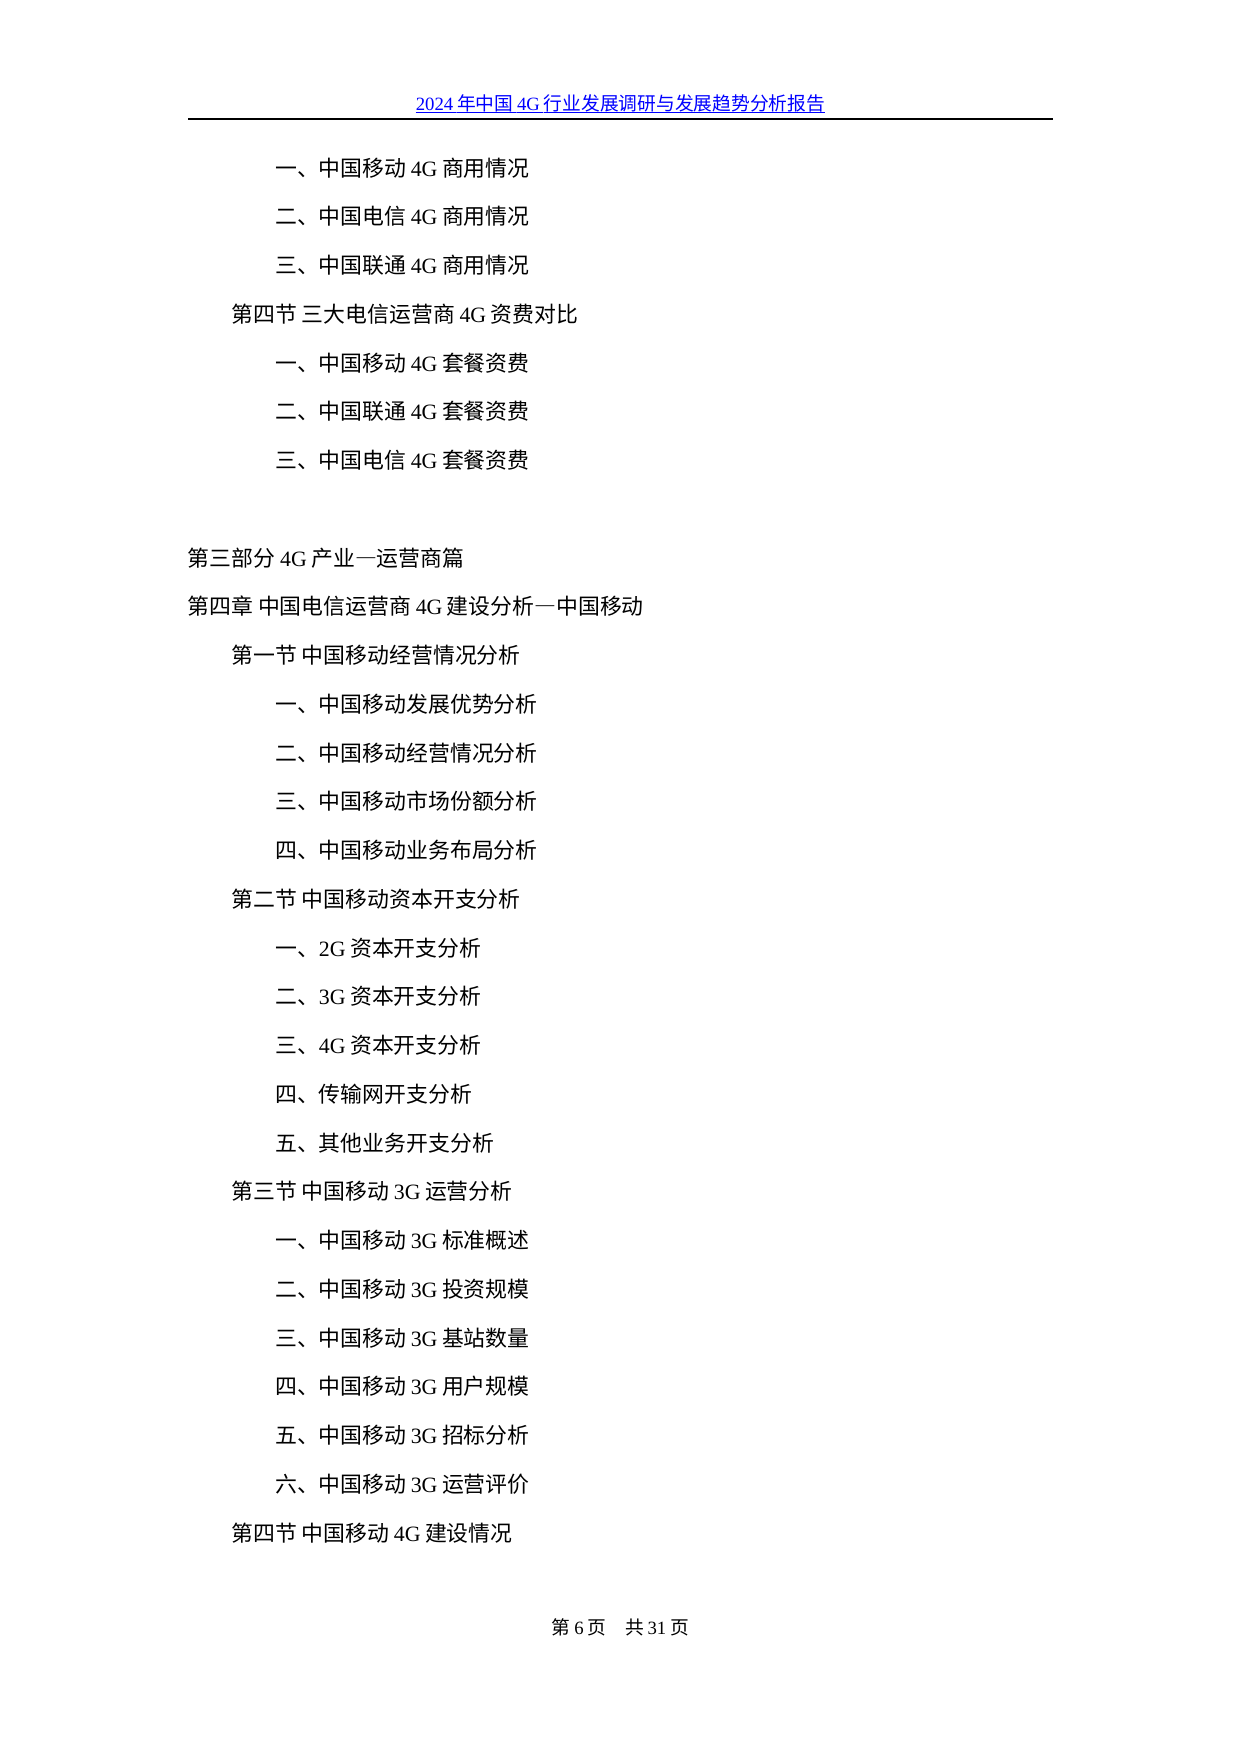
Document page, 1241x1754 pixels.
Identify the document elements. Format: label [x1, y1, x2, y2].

text [187, 150, 1053, 1548]
